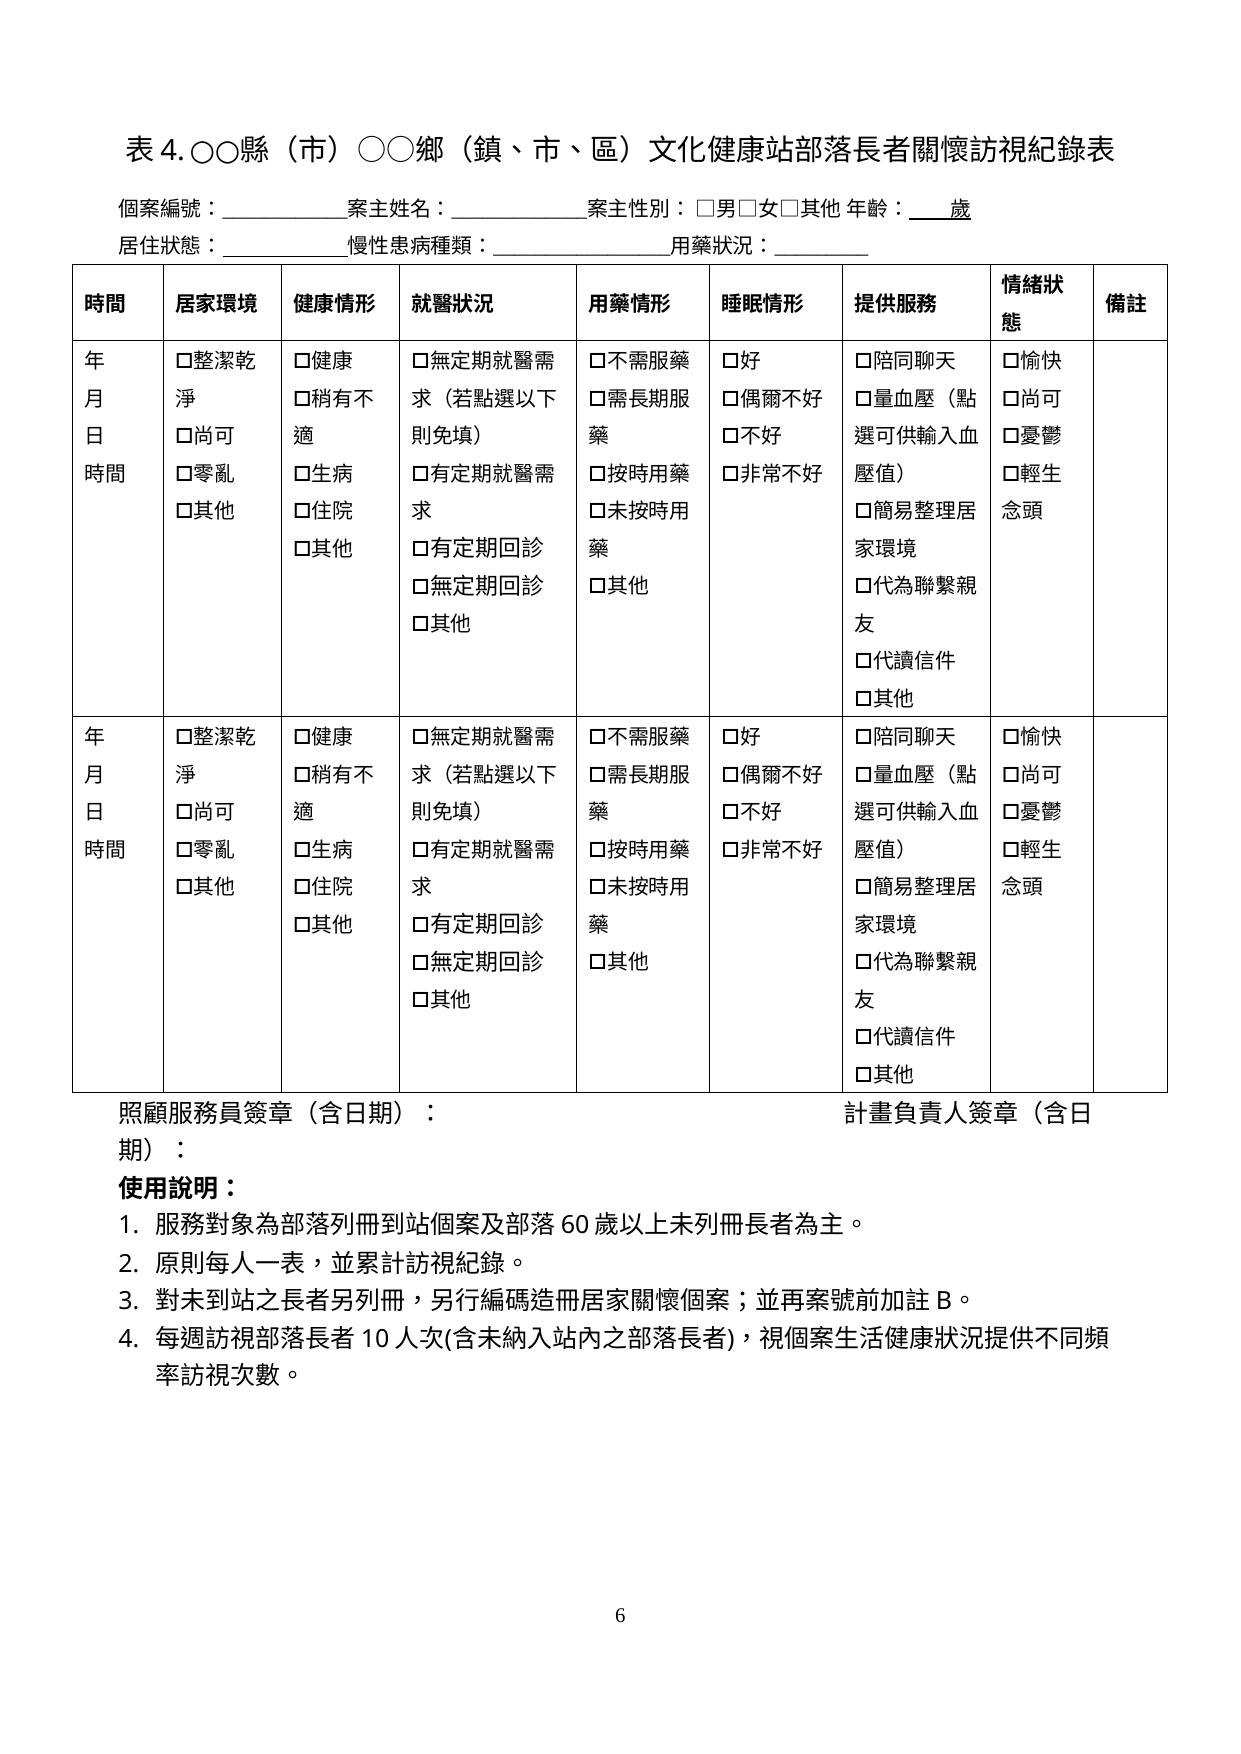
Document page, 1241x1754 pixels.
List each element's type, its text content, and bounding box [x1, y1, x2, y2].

table_header 用藥情形 [577, 265, 709, 339]
table_cell 健康 稍有不適 生病 住院 其他 [282, 341, 399, 716]
table_header 睡眠情形 [710, 265, 842, 339]
table_header 健康情形 [282, 265, 399, 339]
text 照顧服務員簽章（含日期）： 計畫負責人簽章（含日期）： [118, 1093, 1122, 1168]
table_cell 年 月 日 時間 [73, 717, 163, 1092]
list 表4. ○○縣（市）○○鄉（鎮、市、區）文化健康站部落長者關懷訪視紀錄表 [118, 129, 1122, 169]
table_cell 年 月 日 時間 [73, 341, 163, 716]
list 每週訪視部落長者10人次(含未納入站內之部落長者)，視個案生活健康狀況提供不同頻率訪視次數。 [118, 1318, 1122, 1393]
table_header 情緒狀態 [991, 265, 1093, 339]
table_cell 好 偶爾不好 不好 非常不好 [710, 717, 842, 1092]
table_cell [1094, 717, 1167, 1092]
text 居住狀態： 慢性患病種類：_________________用藥狀況：_________ [118, 226, 1122, 263]
table_cell 整潔乾淨 尚可 零亂 其他 [164, 341, 281, 716]
table_header 就醫狀況 [400, 265, 576, 339]
table_cell 無定期就醫需求（若點選以下則免填） 有定期就醫需求 有定期回診 無定期回診 其他 [400, 717, 576, 1092]
list 服務對象為部落列冊到站個案及部落60歲以上未列冊長者為主。 [118, 1205, 1122, 1243]
table_cell 無定期就醫需求（若點選以下則免填） 有定期就醫需求 有定期回診 無定期回診 其他 [400, 341, 576, 716]
text 使用說明： [118, 1168, 1122, 1205]
table_header 提供服務 [843, 265, 990, 339]
table_cell 不需服藥 需長期服藥 按時用藥 未按時用藥 其他 [577, 341, 709, 716]
text 個案編號：____________案主姓名：_____________案主性別： □男□女□其他 年齡： 歲 [118, 188, 1122, 226]
list 對未到站之長者另列冊，另行編碼造冊居家關懷個案；並再案號前加註B。 [118, 1280, 1122, 1318]
list 原則每人一表，並累計訪視紀錄。 [118, 1243, 1122, 1280]
table_cell [1094, 341, 1167, 716]
table_cell 陪同聊天 量血壓（點選可供輸入血壓值） 簡易整理居家環境 代為聯繫親友 代讀信件 其他 [843, 341, 990, 716]
table_cell 陪同聊天 量血壓（點選可供輸入血壓值） 簡易整理居家環境 代為聯繫親友 代讀信件 其他 [843, 717, 990, 1092]
table_header 居家環境 [164, 265, 281, 339]
table_cell 不需服藥 需長期服藥 按時用藥 未按時用藥 其他 [577, 717, 709, 1092]
table_cell 健康 稍有不適 生病 住院 其他 [282, 717, 399, 1092]
table_header 備註 [1094, 265, 1167, 339]
table_cell 愉快 尚可 憂鬱 輕生念頭 [991, 341, 1093, 716]
table_cell 整潔乾淨 尚可 零亂 其他 [164, 717, 281, 1092]
table_cell 愉快 尚可 憂鬱 輕生念頭 [991, 717, 1093, 1092]
table_cell 好 偶爾不好 不好 非常不好 [710, 341, 842, 716]
table_header 時間 [73, 265, 163, 339]
